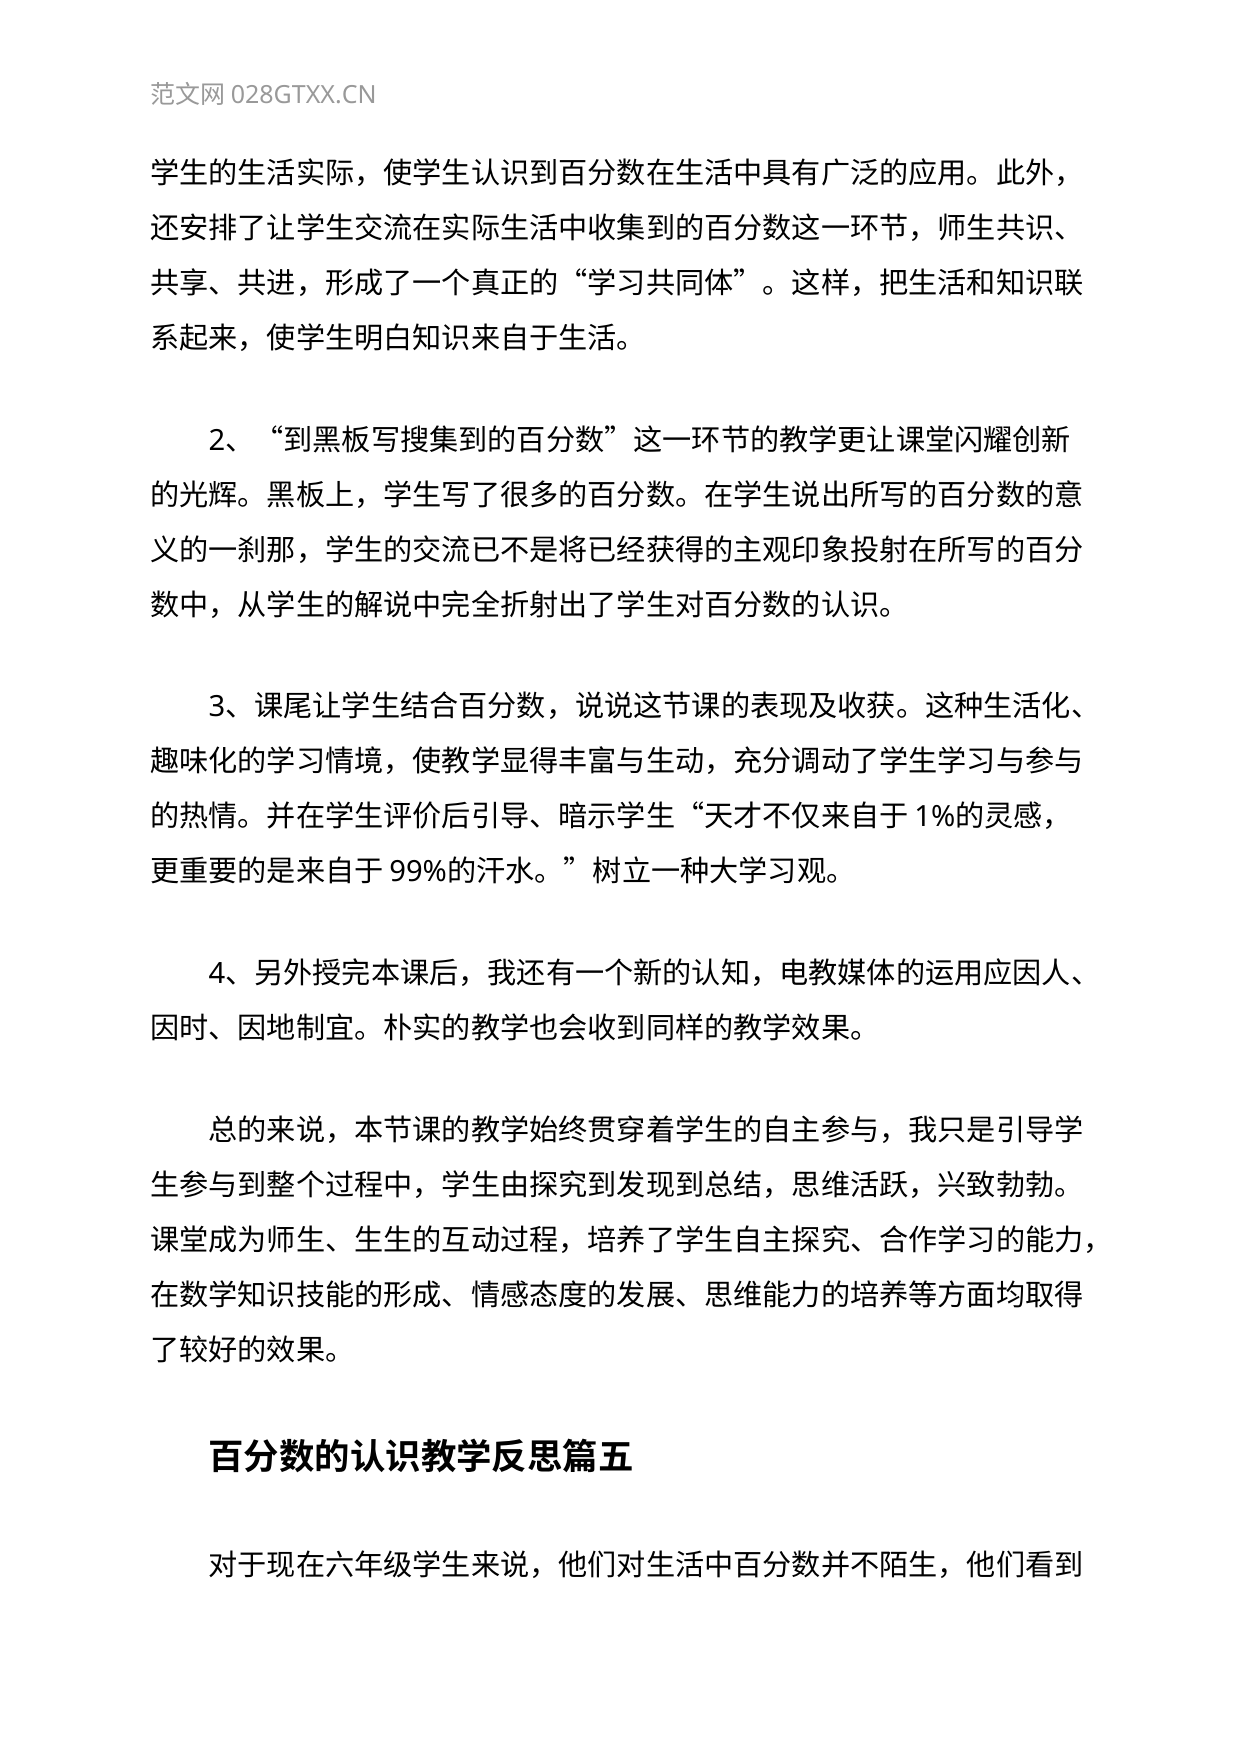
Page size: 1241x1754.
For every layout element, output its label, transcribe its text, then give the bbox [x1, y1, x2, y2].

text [150, 1541, 1090, 1584]
text 4、另外授完本课后，我还有一个新的认知，电教媒体的运用应因人、因时、因地制宜。朴实的教学也会收到同样的教学效果。 [150, 950, 1090, 1047]
text 百分数的认识教学反思篇五 [150, 1428, 1090, 1479]
text 3、课尾让学生结合百分数，说说这节课的表现及收获。这种生活化、趣味化的学习情境，使教学显得丰富与生动，充分调动了学生学习与参与的热情。并在学生评价后引导、暗示学生“天才不仅来自于1%的灵感，更重要的是来自于99%的汗水。”树立一种大学习观。 [150, 683, 1090, 890]
text 2、“到黑板写搜集到的百分数”这一环节的教学更让课堂闪耀创新的光辉。黑板上，学生写了很多的百分数。在学生说出所写的百分数的意义的一刹那，学生的交流已不是将已经获得的主观印象投射在所写的百分数中，从学生的解说中完全折射出了学生对百分数的认识。 [150, 416, 1090, 623]
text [150, 150, 1090, 357]
text 总的来说，本节课的教学始终贯穿着学生的自主参与，我只是引导学生参与到整个过程中，学生由探究到发现到总结，思维活跃，兴致勃勃。课堂成为师生、生生的互动过程，培养了学生自主探究、合作学习的能力，在数学知识技能的形成、情感态度的发展、思维能力的培养等方面均取得了较好的效果。 [150, 1107, 1090, 1368]
